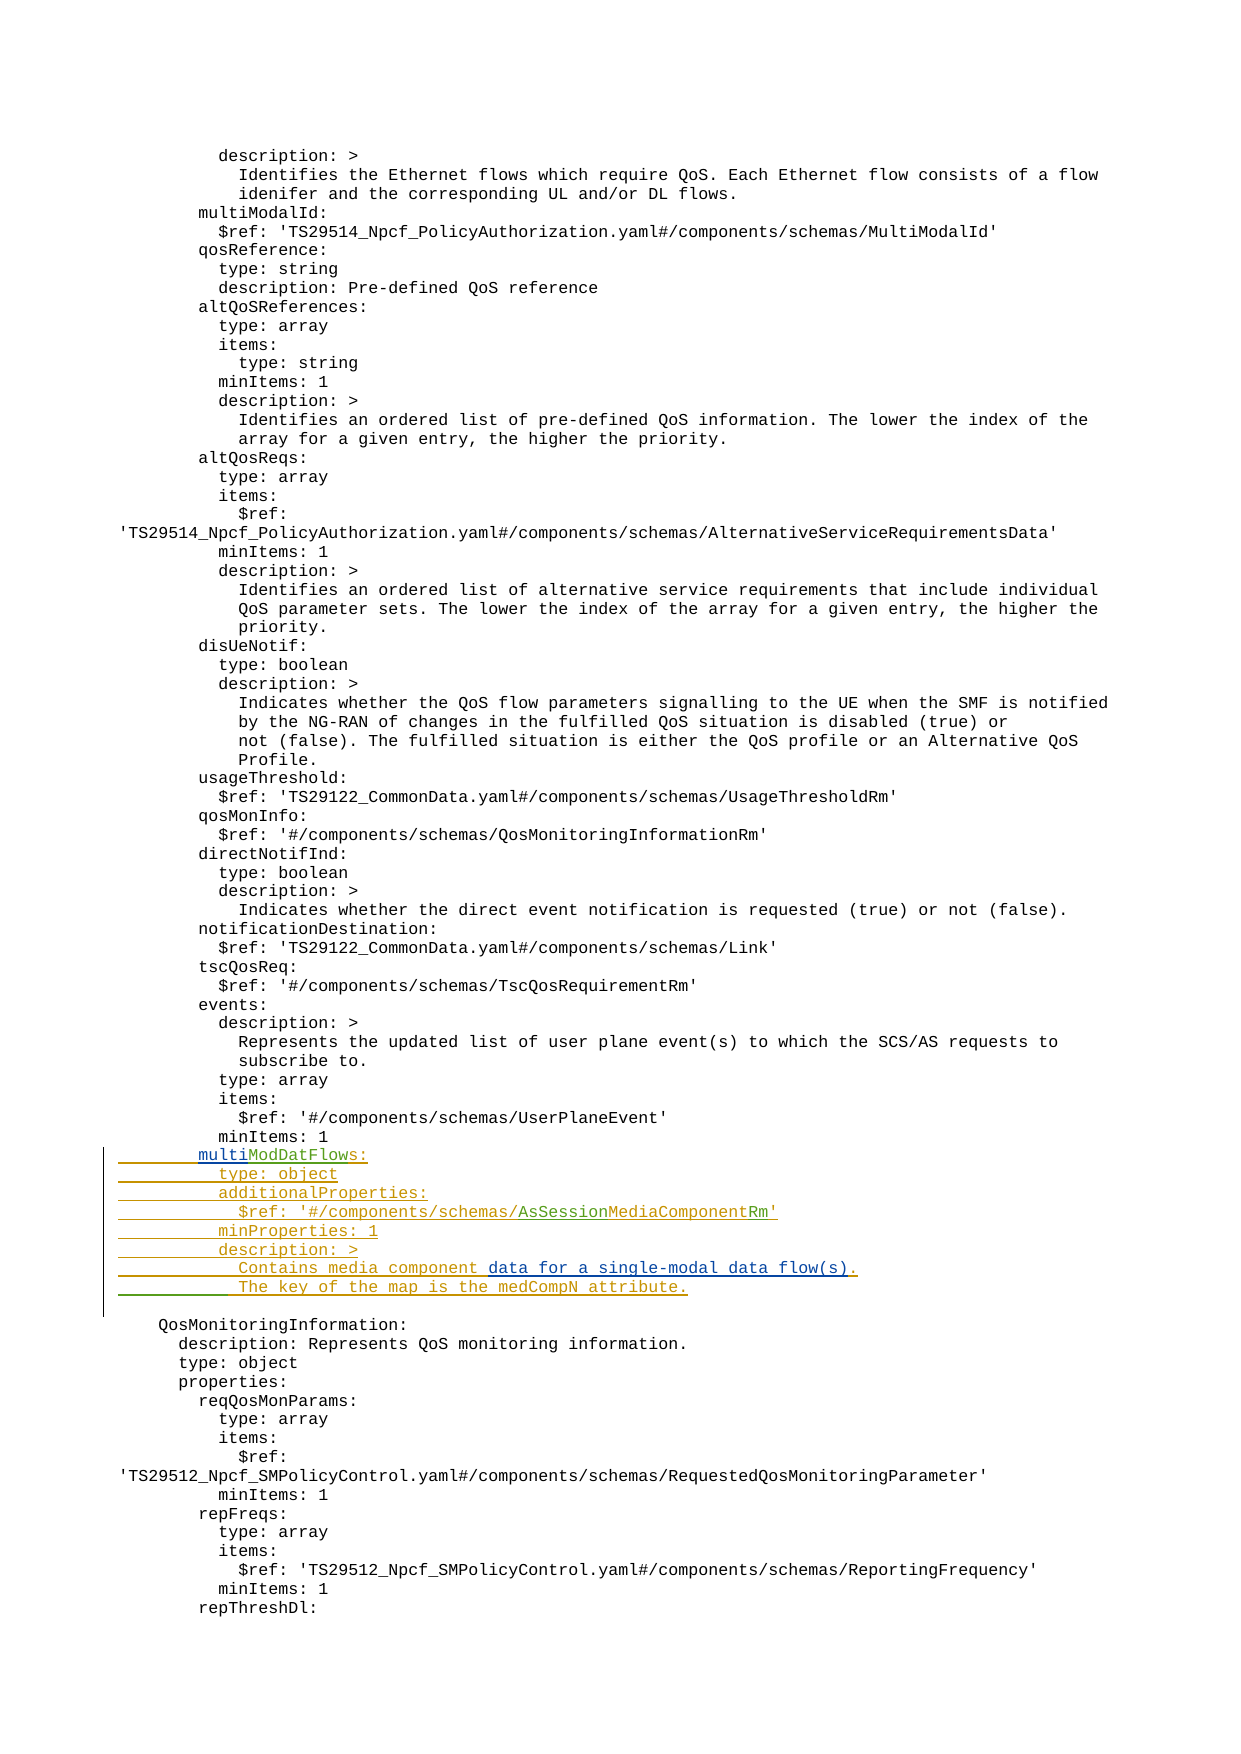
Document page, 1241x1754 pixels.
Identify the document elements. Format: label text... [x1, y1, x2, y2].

text idenifer and the corresponding UL and/or DL flows. [118, 185, 1122, 204]
text type: object [118, 1354, 1122, 1373]
text Identifies an ordered list of pre-defined QoS information. The lower the index of the [118, 412, 1122, 431]
text repThreshDl: [118, 1599, 1122, 1618]
text usageThreshold: [118, 770, 1122, 789]
text minItems: 1 [118, 1128, 1122, 1147]
text subscribe to. [118, 1053, 1122, 1072]
text type: string [118, 355, 1122, 374]
text type: array [118, 317, 1122, 336]
text not (false). The fulfilled situation is either the QoS profile or an Alternative QoS [118, 732, 1122, 751]
text priority. [118, 619, 1122, 638]
text QoS parameter sets. The lower the index of the array for a given entry, the higher the [118, 600, 1122, 619]
text description: Represents QoS monitoring information. [118, 1336, 1122, 1354]
text altQoSReferences: [118, 298, 1122, 317]
text items: [118, 336, 1122, 355]
text description: > [118, 393, 1122, 412]
text type: string [118, 261, 1122, 280]
text items: [118, 1543, 1122, 1562]
text Identifies an ordered list of alternative service requirements that include individual [118, 581, 1122, 600]
text minItems: 1 [118, 374, 1122, 393]
text items: [118, 1090, 1122, 1109]
text altQosReqs: [118, 449, 1122, 468]
text type: boolean [118, 864, 1122, 883]
text qosMonInfo: [118, 808, 1122, 826]
text Profile. [118, 751, 1122, 770]
text Identifies the Ethernet flows which require QoS. Each Ethernet flow consists of a flow [118, 167, 1122, 185]
text directNotifInd: [118, 845, 1122, 864]
text type: array [118, 1072, 1122, 1090]
text Represents the updated list of user plane event(s) to which the SCS/AS requests to [118, 1034, 1122, 1053]
text minItems: 1 [118, 1581, 1122, 1599]
text events: [118, 996, 1122, 1015]
text items: [118, 487, 1122, 506]
text $ref: '#/components/schemas/TscQosRequirementRm' [118, 977, 1122, 996]
text array for a given entry, the higher the priority. [118, 431, 1122, 449]
text $ref: 'TS29512_Npcf_SMPolicyControl.yaml#/components/schemas/ReportingFrequency' [118, 1562, 1122, 1581]
text multiModalId: [118, 204, 1122, 223]
text type: array [118, 1411, 1122, 1430]
text type: array [118, 468, 1122, 487]
text items: [118, 1430, 1122, 1449]
text $ref: 'TS29514_Npcf_PolicyAuthorization.yaml#/components/schemas/MultiModalId' [118, 223, 1122, 242]
text description: > [118, 148, 1122, 167]
text properties: [118, 1373, 1122, 1392]
text Indicates whether the direct event notification is requested (true) or not (false). [118, 902, 1122, 921]
text repFreqs: [118, 1505, 1122, 1524]
text $ref: '#/components/schemas/QosMonitoringInformationRm' [118, 826, 1122, 845]
text description: Pre-defined QoS reference [118, 280, 1122, 298]
text tscQosReq: [118, 958, 1122, 977]
text QosMonitoringInformation: [118, 1317, 1122, 1336]
text Indicates whether the QoS flow parameters signalling to the UE when the SMF is notified [118, 694, 1122, 713]
text by the NG-RAN of changes in the fulfilled QoS situation is disabled (true) or [118, 713, 1122, 732]
text reqQosMonParams: [118, 1392, 1122, 1411]
text minItems: 1 [118, 544, 1122, 562]
text $ref: 'TS29514_Npcf_PolicyAuthorization.yaml#/components/schemas/AlternativeServiceRequirementsData' [118, 506, 1122, 544]
text $ref: 'TS29122_CommonData.yaml#/components/schemas/Link' [118, 939, 1122, 958]
text description: > [118, 883, 1122, 902]
text notificationDestination: [118, 921, 1122, 939]
text description: > [118, 1015, 1122, 1034]
text $ref: '#/components/schemas/UserPlaneEvent' [118, 1109, 1122, 1128]
text $ref: 'TS29122_CommonData.yaml#/components/schemas/UsageThresholdRm' [118, 789, 1122, 808]
text $ref: 'TS29512_Npcf_SMPolicyControl.yaml#/components/schemas/RequestedQosMonitoringParameter' [118, 1449, 1122, 1486]
text type: array [118, 1524, 1122, 1543]
text description: > [118, 562, 1122, 581]
text type: boolean [118, 657, 1122, 676]
text qosReference: [118, 242, 1122, 261]
text minItems: 1 [118, 1486, 1122, 1505]
text disUeNotif: [118, 638, 1122, 657]
text description: > [118, 676, 1122, 694]
